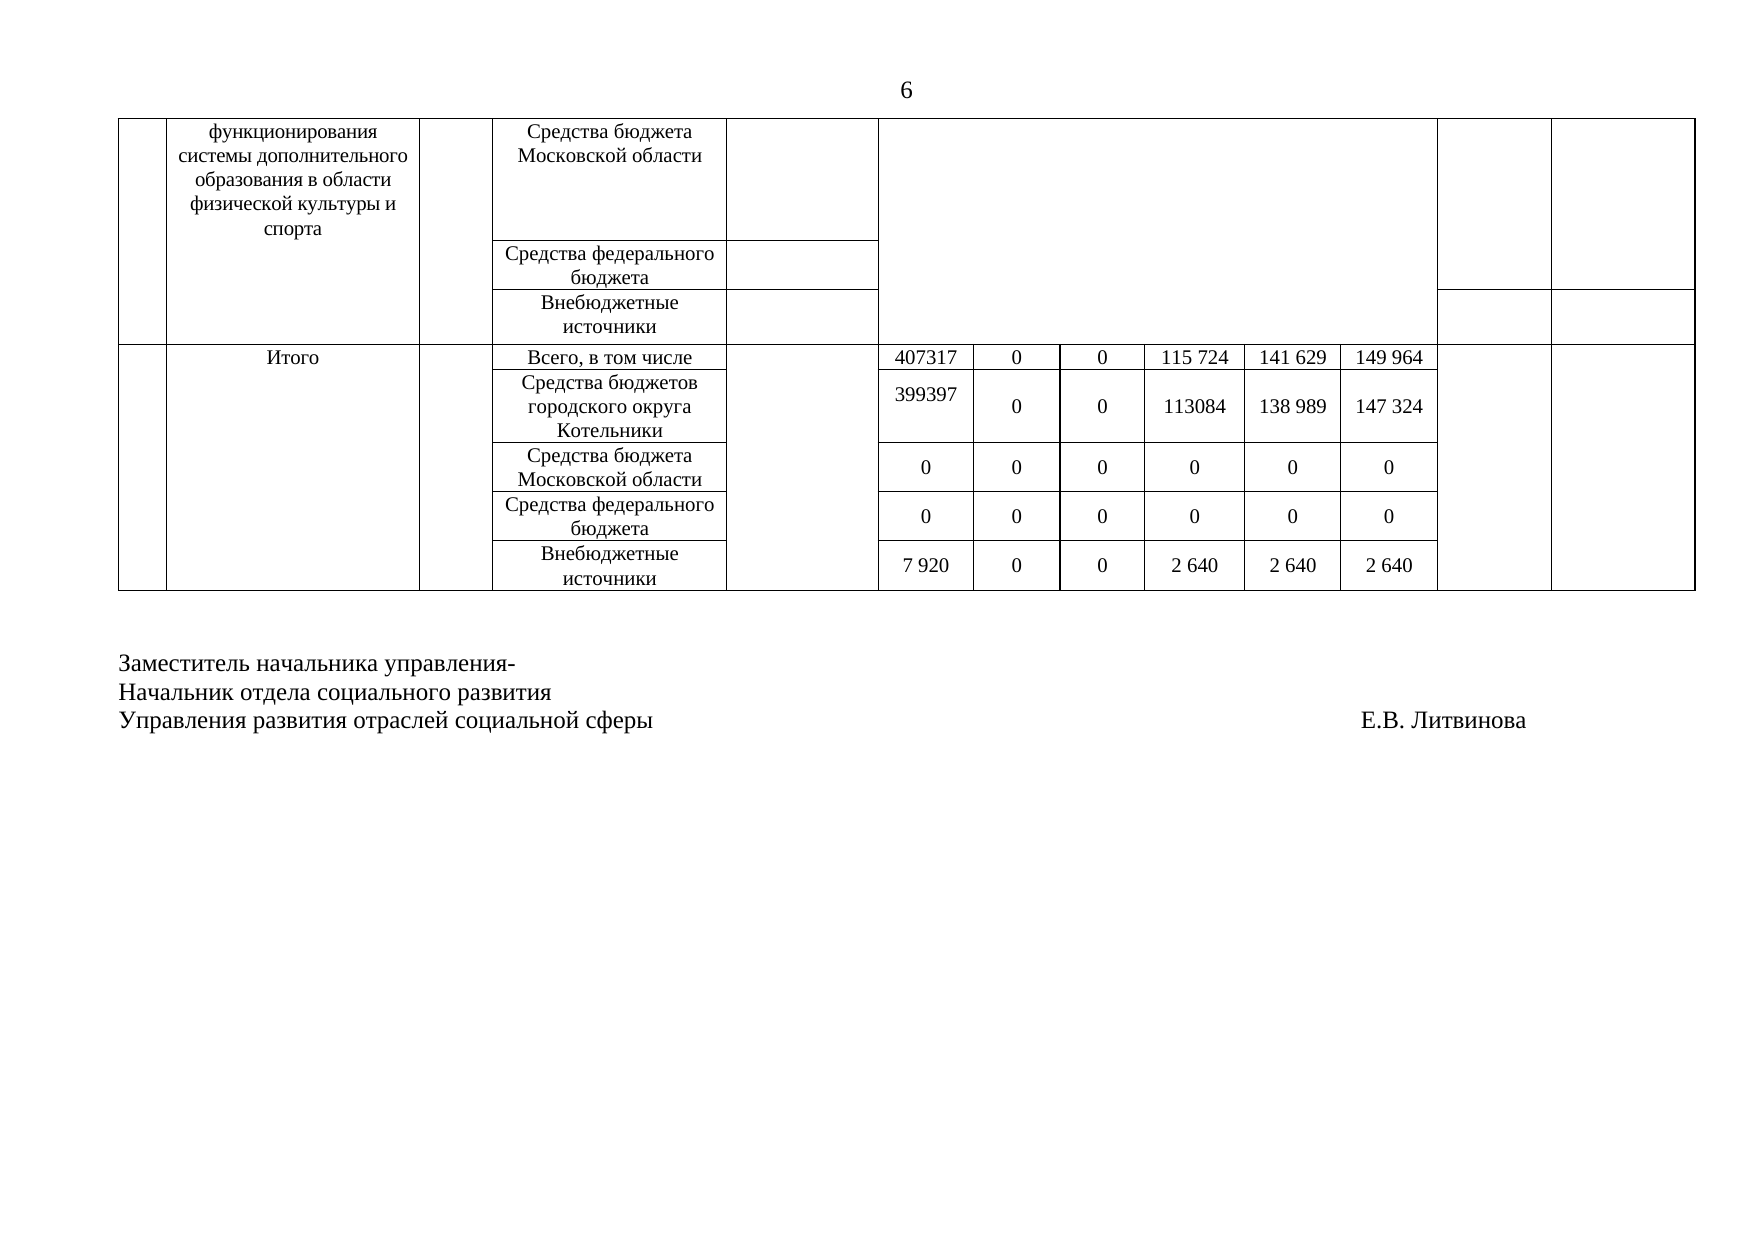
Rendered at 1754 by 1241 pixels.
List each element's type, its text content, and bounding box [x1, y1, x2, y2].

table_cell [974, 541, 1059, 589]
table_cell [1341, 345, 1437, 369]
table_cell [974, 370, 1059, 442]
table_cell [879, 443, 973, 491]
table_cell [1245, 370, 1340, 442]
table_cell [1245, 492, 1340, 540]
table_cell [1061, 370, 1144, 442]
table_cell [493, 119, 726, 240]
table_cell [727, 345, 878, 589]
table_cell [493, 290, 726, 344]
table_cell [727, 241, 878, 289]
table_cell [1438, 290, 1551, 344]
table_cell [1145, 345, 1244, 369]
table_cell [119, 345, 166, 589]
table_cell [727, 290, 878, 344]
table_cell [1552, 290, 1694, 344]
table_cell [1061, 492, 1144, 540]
text Начальник отдела социального развития [118, 677, 1695, 706]
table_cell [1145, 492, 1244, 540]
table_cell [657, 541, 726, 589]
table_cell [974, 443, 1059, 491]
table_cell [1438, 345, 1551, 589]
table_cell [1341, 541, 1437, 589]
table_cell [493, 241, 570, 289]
text Управления развития отраслей социальной сферы Е.В. Литвинова [118, 706, 1695, 734]
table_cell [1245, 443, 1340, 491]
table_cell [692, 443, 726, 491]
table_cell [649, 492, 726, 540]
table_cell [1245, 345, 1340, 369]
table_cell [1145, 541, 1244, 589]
text Заместитель начальника управления- [118, 648, 1695, 677]
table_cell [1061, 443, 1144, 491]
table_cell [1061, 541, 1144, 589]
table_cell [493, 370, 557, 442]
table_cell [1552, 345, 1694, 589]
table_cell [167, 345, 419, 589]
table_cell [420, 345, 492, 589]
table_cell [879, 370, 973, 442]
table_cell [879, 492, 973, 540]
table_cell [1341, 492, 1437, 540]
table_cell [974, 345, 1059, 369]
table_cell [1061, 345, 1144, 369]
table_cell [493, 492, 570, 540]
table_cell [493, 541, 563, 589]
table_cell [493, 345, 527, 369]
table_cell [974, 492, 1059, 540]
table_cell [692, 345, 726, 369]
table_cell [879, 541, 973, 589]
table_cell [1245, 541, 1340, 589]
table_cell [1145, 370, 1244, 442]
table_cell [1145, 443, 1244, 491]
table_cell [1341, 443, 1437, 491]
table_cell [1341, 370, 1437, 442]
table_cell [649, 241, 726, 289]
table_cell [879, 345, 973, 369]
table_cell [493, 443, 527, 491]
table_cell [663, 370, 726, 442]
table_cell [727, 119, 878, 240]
